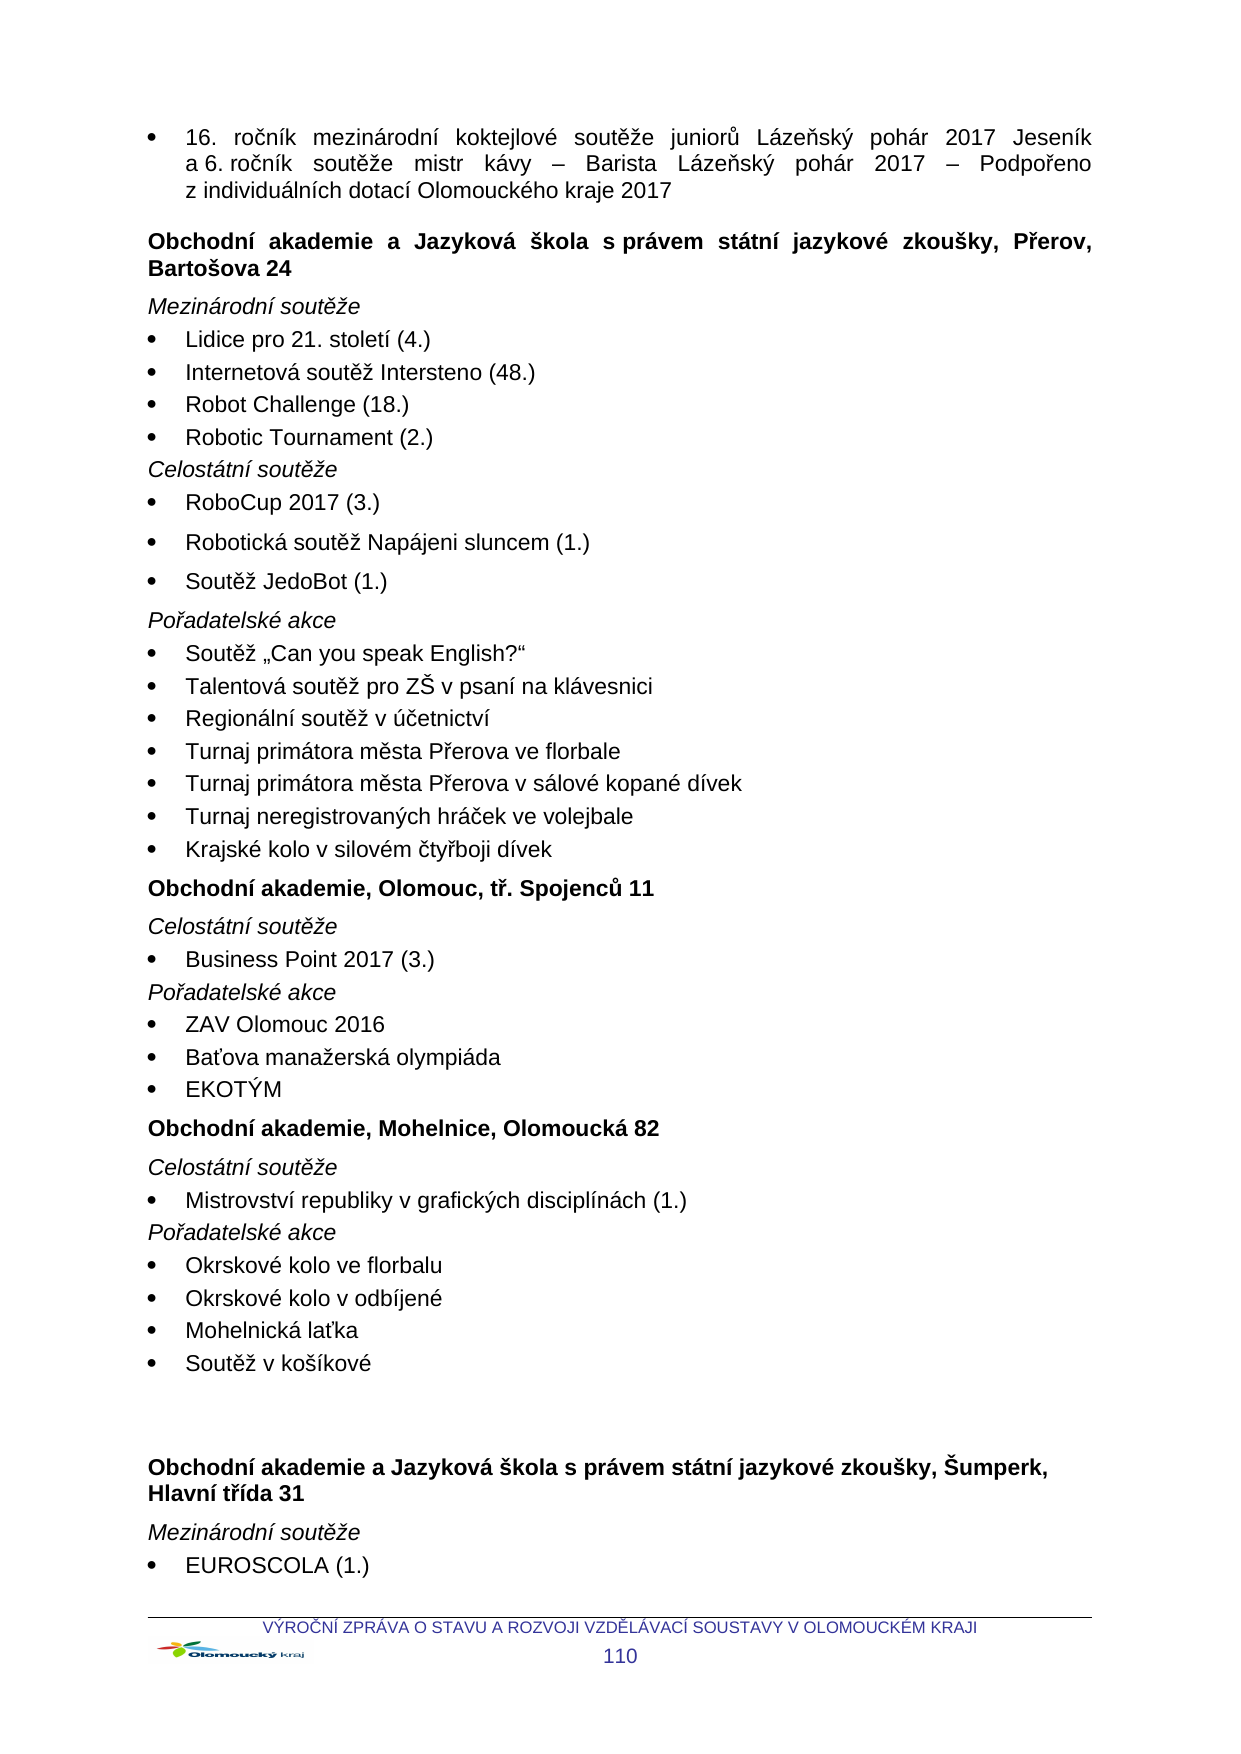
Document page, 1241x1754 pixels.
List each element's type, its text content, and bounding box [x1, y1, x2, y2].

text Obchodní akademie a Jazyková škola s právem státní jazykové zkoušky, Přerov, Bartošova 24 [148, 228, 1092, 281]
list ZAV Olomouc 2016 [148, 1011, 1092, 1037]
list Krajské kolo v silovém čtyřboji dívek [148, 836, 1092, 862]
list Robotická soutěž Napájeni sluncem (1.) [148, 528, 1092, 555]
list Soutěž JedoBot (1.) [148, 568, 1092, 594]
list 16. ročník mezinárodní koktejlové soutěže juniorů Lázeňský pohár 2017 Jeseník a 6. ročník soutěže mistr kávy – Barista Lázeňský pohár 2017 – Podpořeno z individuálních dotací Olomouckého kraje 2017 [148, 124, 1092, 203]
list Soutěž v košíkové [148, 1350, 1092, 1376]
text Celostátní soutěže [148, 1154, 1092, 1180]
picture [147, 1636, 315, 1664]
list Soutěž „Can you speak English?“ [148, 640, 1092, 666]
list Robotic Tournament (2.) [148, 424, 1092, 450]
text Mezinárodní soutěže [148, 293, 1092, 320]
list EKOTÝM [148, 1076, 1092, 1103]
text Mezinárodní soutěže [148, 1519, 1092, 1545]
list Business Point 2017 (3.) [148, 946, 1092, 972]
list Turnaj neregistrovaných hráček ve volejbale [148, 803, 1092, 829]
list Mistrovství republiky v grafických disciplínách (1.) [148, 1187, 1092, 1213]
text Obchodní akademie a Jazyková škola s právem státní jazykové zkoušky, Šumperk, Hlavní třída 31 [148, 1454, 1092, 1506]
list Okrskové kolo ve florbalu [148, 1252, 1092, 1278]
list Lidice pro 21. století (4.) [148, 326, 1092, 352]
text Obchodní akademie, Olomouc, tř. Spojenců 11 [148, 874, 1092, 901]
text Celostátní soutěže [148, 913, 1092, 940]
text Pořadatelské akce [148, 978, 1092, 1005]
list EUROSCOLA (1.) [148, 1552, 1092, 1578]
list Regionální soutěž v účetnictví [148, 705, 1092, 732]
text Pořadatelské akce [148, 1219, 1092, 1246]
list Mohelnická laťka [148, 1317, 1092, 1343]
list Okrskové kolo v odbíjené [148, 1284, 1092, 1311]
list Turnaj primátora města Přerova ve florbale [148, 738, 1092, 764]
list RoboCup 2017 (3.) [148, 489, 1092, 515]
list Internetová soutěž Intersteno (48.) [148, 358, 1092, 385]
text Pořadatelské akce [148, 607, 1092, 634]
list Turnaj primátora města Přerova v sálové kopané dívek [148, 770, 1092, 797]
list Robot Challenge (18.) [148, 391, 1092, 417]
text Obchodní akademie, Mohelnice, Olomoucká 82 [148, 1115, 1092, 1142]
list Talentová soutěž pro ZŠ v psaní na klávesnici [148, 673, 1092, 699]
list Baťova manažerská olympiáda [148, 1044, 1092, 1070]
text Celostátní soutěže [148, 456, 1092, 483]
